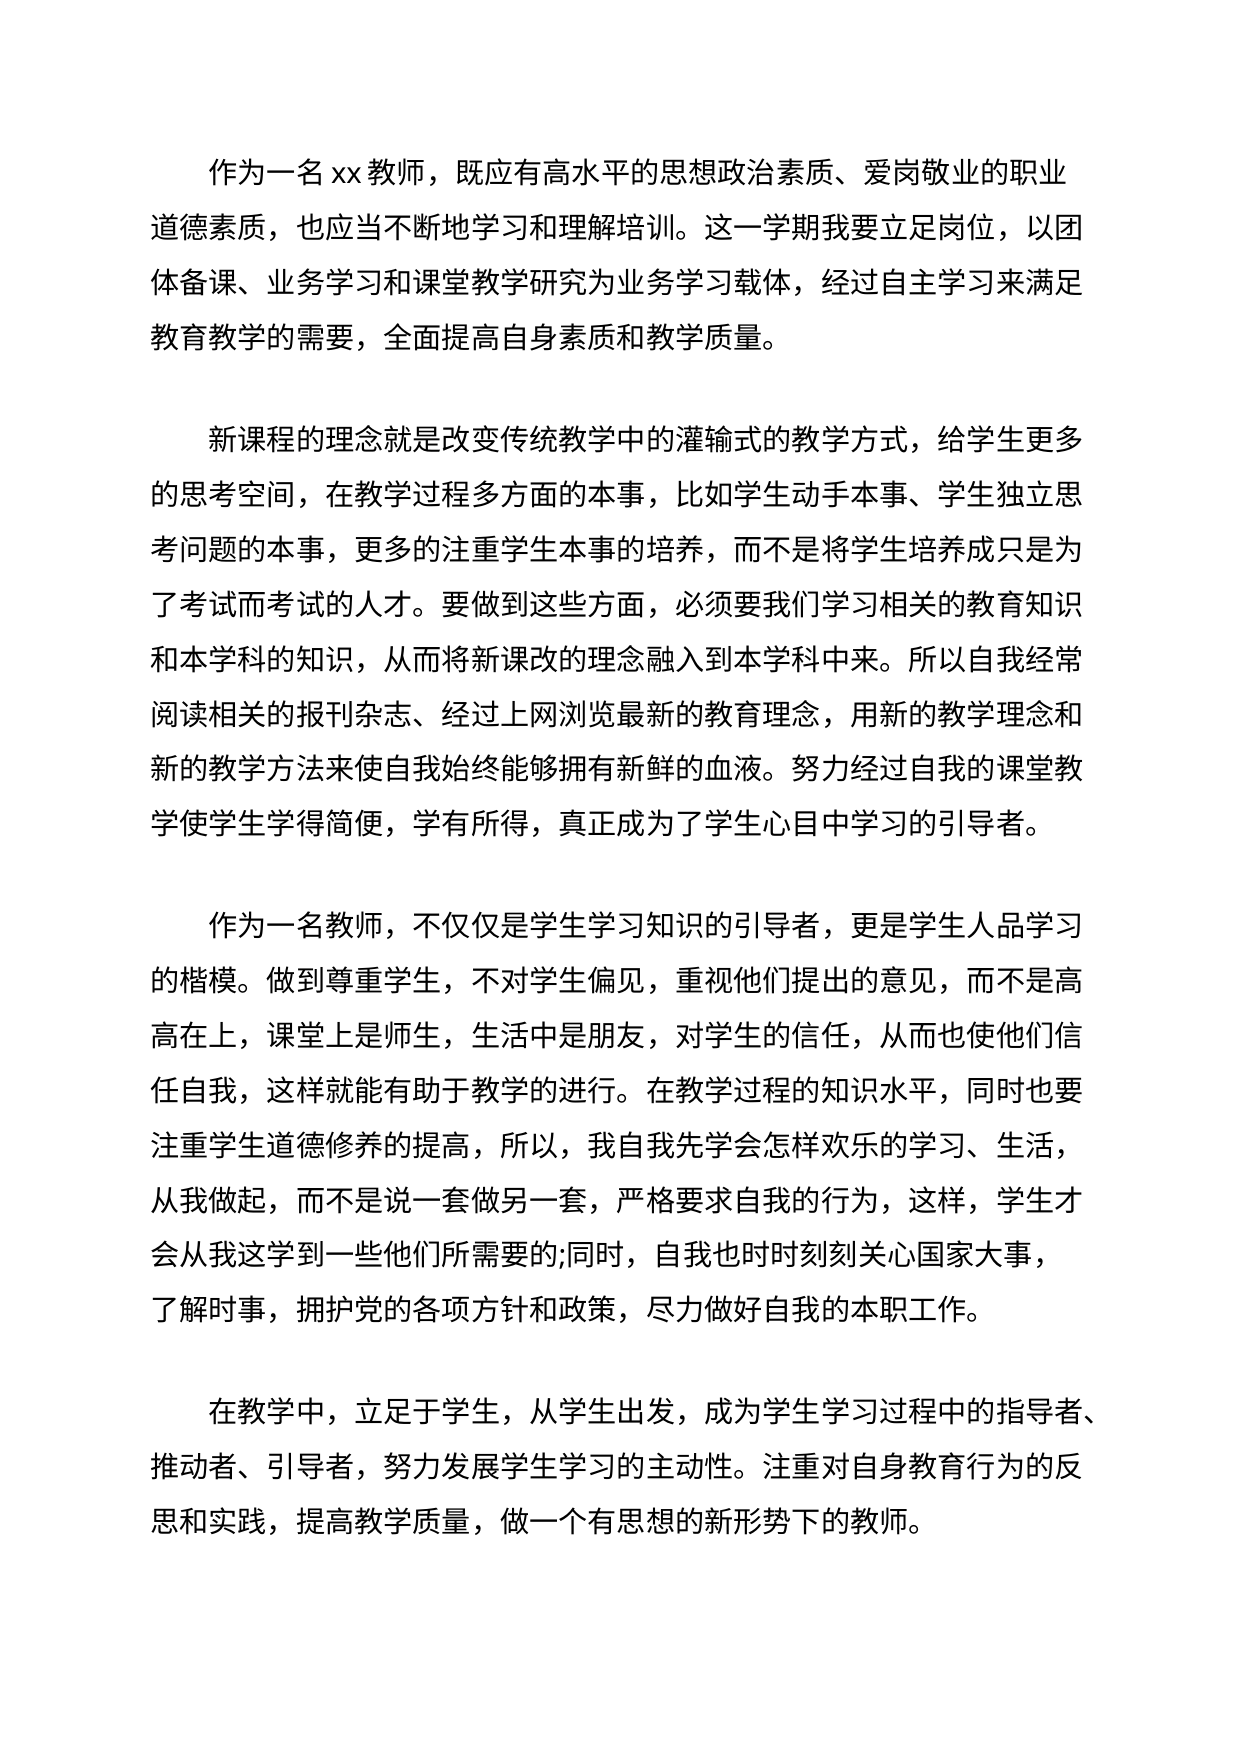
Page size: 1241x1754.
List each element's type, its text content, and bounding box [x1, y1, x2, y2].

text 新课程的理念就是改变传统教学中的灌输式的教学方式，给学生更多的思考空间，在教学过程多方面的本事，比如学生动手本事、学生独立思考问题的本事，更多的注重学生本事的培养，而不是将学生培养成只是为了考试而考试的人才。要做到这些方面，必须要我们学习相关的教育知识和本学科的知识，从而将新课改的理念融入到本学科中来。所以自我经常阅读相关的报刊杂志、经过上网浏览最新的教育理念，用新的教学理念和新的教学方法来使自我始终能够拥有新鲜的血液。努力经过自我的课堂教学使学生学得简便，学有所得，真正成为了学生心目中学习的引导者。 [150, 417, 1090, 843]
text 在教学中，立足于学生，从学生出发，成为学生学习过程中的指导者、推动者、引导者，努力发展学生学习的主动性。注重对自身教育行为的反思和实践，提高教学质量，做一个有思想的新形势下的教师。 [150, 1389, 1090, 1541]
text 作为一名教师，不仅仅是学生学习知识的引导者，更是学生人品学习的楷模。做到尊重学生，不对学生偏见，重视他们提出的意见，而不是高高在上，课堂上是师生，生活中是朋友，对学生的信任，从而也使他们信任自我，这样就能有助于教学的进行。在教学过程的知识水平，同时也要注重学生道德修养的提高，所以，我自我先学会怎样欢乐的学习、生活，从我做起，而不是说一套做另一套，严格要求自我的行为，这样，学生才会从我这学到一些他们所需要的;同时，自我也时时刻刻关心国家大事，了解时事，拥护党的各项方针和政策，尽力做好自我的本职工作。 [150, 903, 1090, 1329]
text 作为一名xx教师，既应有高水平的思想政治素质、爱岗敬业的职业道德素质，也应当不断地学习和理解培训。这一学期我要立足岗位，以团体备课、业务学习和课堂教学研究为业务学习载体，经过自主学习来满足教育教学的需要，全面提高自身素质和教学质量。 [150, 150, 1090, 357]
